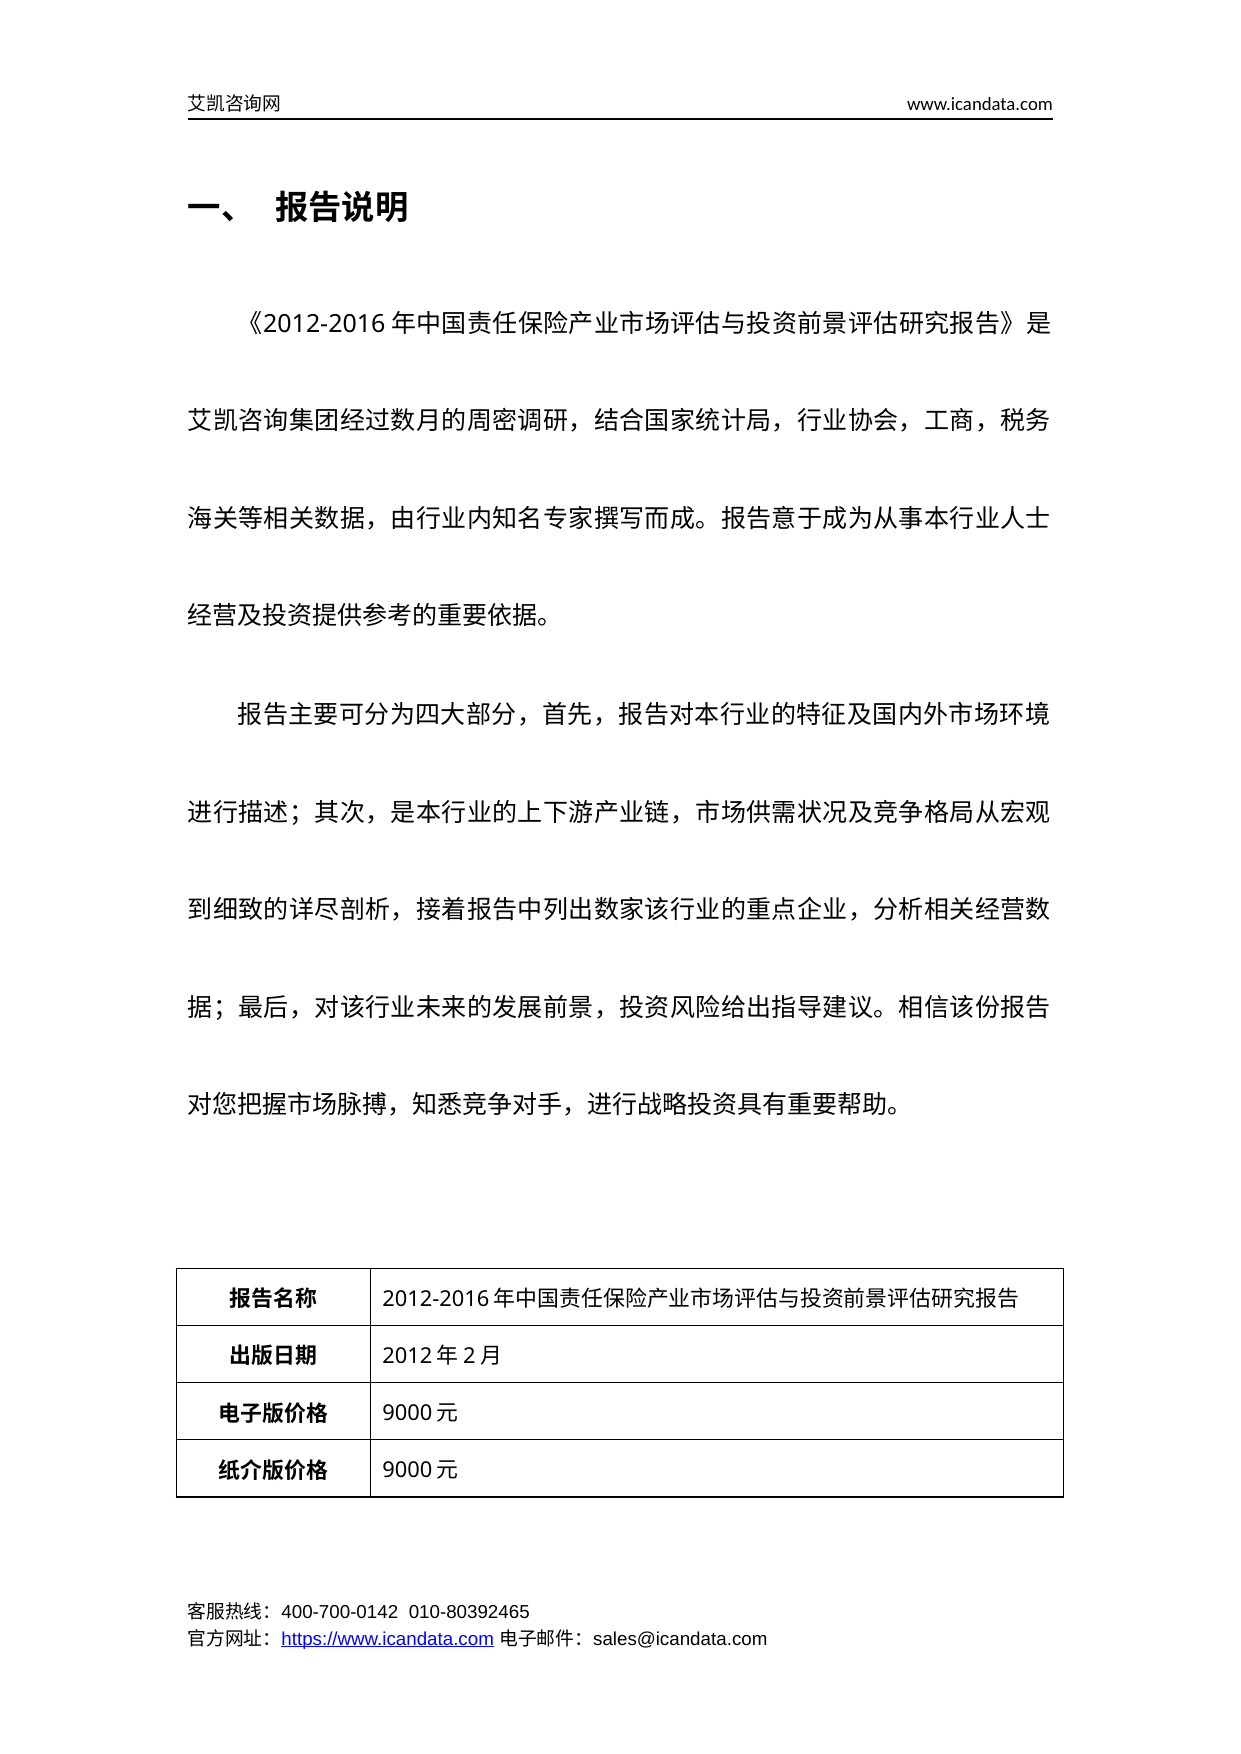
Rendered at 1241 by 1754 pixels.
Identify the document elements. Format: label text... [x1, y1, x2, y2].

table_header 报告名称 [177, 1269, 370, 1325]
text 报告主要可分为四大部分，首先，报告对本行业的特征及国内外市场环境进行描述；其次，是本行业的上下游产业链，市场供需状况及竞争格局从宏观到细致的详尽剖析，接着报告中列出数家该行业的重点企业，分析相关经营数据；最后，对该行业未来的发展前景，投资风险给出指导建议。相信该份报告对您把握市场脉搏，知悉竞争对手，进行战略投资具有重要帮助。 [187, 681, 1053, 1136]
table_cell 电子版价格 [177, 1383, 370, 1439]
table_cell 纸介版价格 [177, 1440, 370, 1496]
table_cell 出版日期 [177, 1326, 370, 1382]
table_cell 9000元 [371, 1383, 1063, 1439]
subtitle 报告说明 [187, 172, 1053, 237]
text 《2012-2016年中国责任保险产业市场评估与投资前景评估研究报告》是艾凯咨询集团经过数月的周密调研，结合国家统计局，行业协会，工商，税务海关等相关数据，由行业内知名专家撰写而成。报告意于成为从事本行业人士经营及投资提供参考的重要依据。 [187, 289, 1053, 646]
table_cell 9000元 [371, 1440, 1063, 1496]
table_header 2012-2016年中国责任保险产业市场评估与投资前景评估研究报告 [371, 1269, 1063, 1325]
table_cell 2012年2月 [371, 1326, 1063, 1382]
